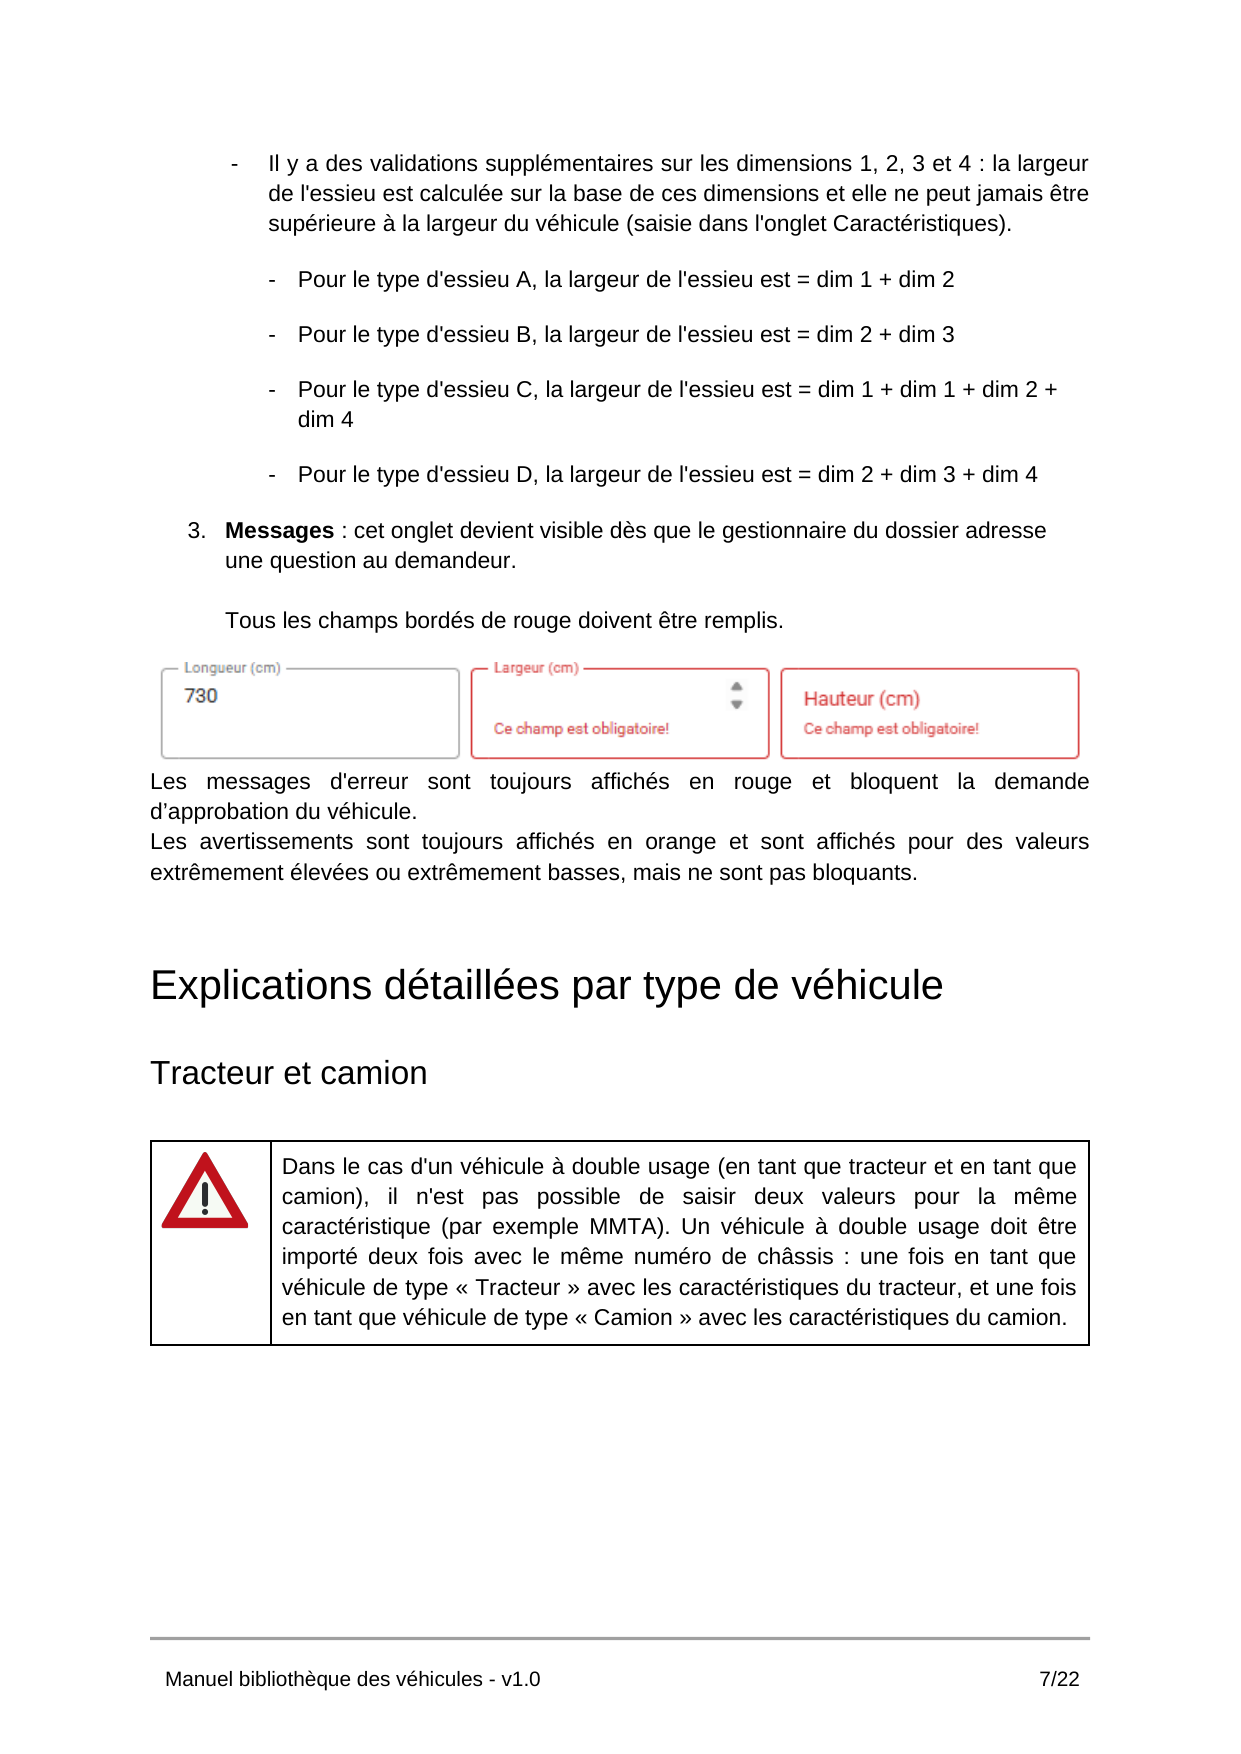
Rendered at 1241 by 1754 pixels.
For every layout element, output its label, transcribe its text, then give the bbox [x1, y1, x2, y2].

picture [161, 1152, 249, 1229]
picture [155, 662, 1085, 764]
text Les avertissements sont toujours affichés en orange et sont affichés pour des valeurs extrêmement élevées ou extrêmement basses, mais ne sont pas bloquants. [150, 828, 1090, 885]
text Tous les champs bordés de rouge doivent être remplis. [150, 607, 1090, 634]
table_header [152, 1142, 270, 1344]
list Messages : cet onglet devient visible dès que le gestionnaire du dossier adresse une question au demandeur. [187, 517, 1090, 573]
text Les messages d'erreur sont toujours affichés en rouge et bloquent la demande d’approbation du véhicule. [150, 768, 1090, 824]
list Pour le type d'essieu A, la largeur de l'essieu est = dim 1 + dim 2 [268, 266, 1090, 292]
list Pour le type d'essieu C, la largeur de l'essieu est = dim 1 + dim 1 + dim 2 + dim 4 [268, 376, 1090, 433]
table_header Dans le cas d'un véhicule à double usage (en tant que tracteur et en tant que camion), il n'est pas possible de saisir deux valeurs pour la même caractéristique (par exemple MMTA). Un véhicule à double usage doit être importé deux fois avec le même numéro de châssis : une fois en tant que véhicule de type « Tracteur » avec les caractéristiques du tracteur, et une fois en tant que véhicule de type « Camion » avec les caractéristiques du camion. [272, 1142, 1088, 1344]
list Pour le type d'essieu D, la largeur de l'essieu est = dim 2 + dim 3 + dim 4 [268, 461, 1090, 488]
subtitle Tracteur et camion [150, 1053, 1090, 1092]
list Pour le type d'essieu B, la largeur de l'essieu est = dim 2 + dim 3 [268, 321, 1090, 347]
list Il y a des validations supplémentaires sur les dimensions 1, 2, 3 et 4 : la largeur de l'essieu est calculée sur la base de ces dimensions et elle ne peut jamais être supérieure à la largeur du véhicule (saisie dans l'onglet Caractéristiques). [231, 150, 1090, 237]
subtitle Explications détaillées par type de véhicule [150, 961, 1090, 1008]
